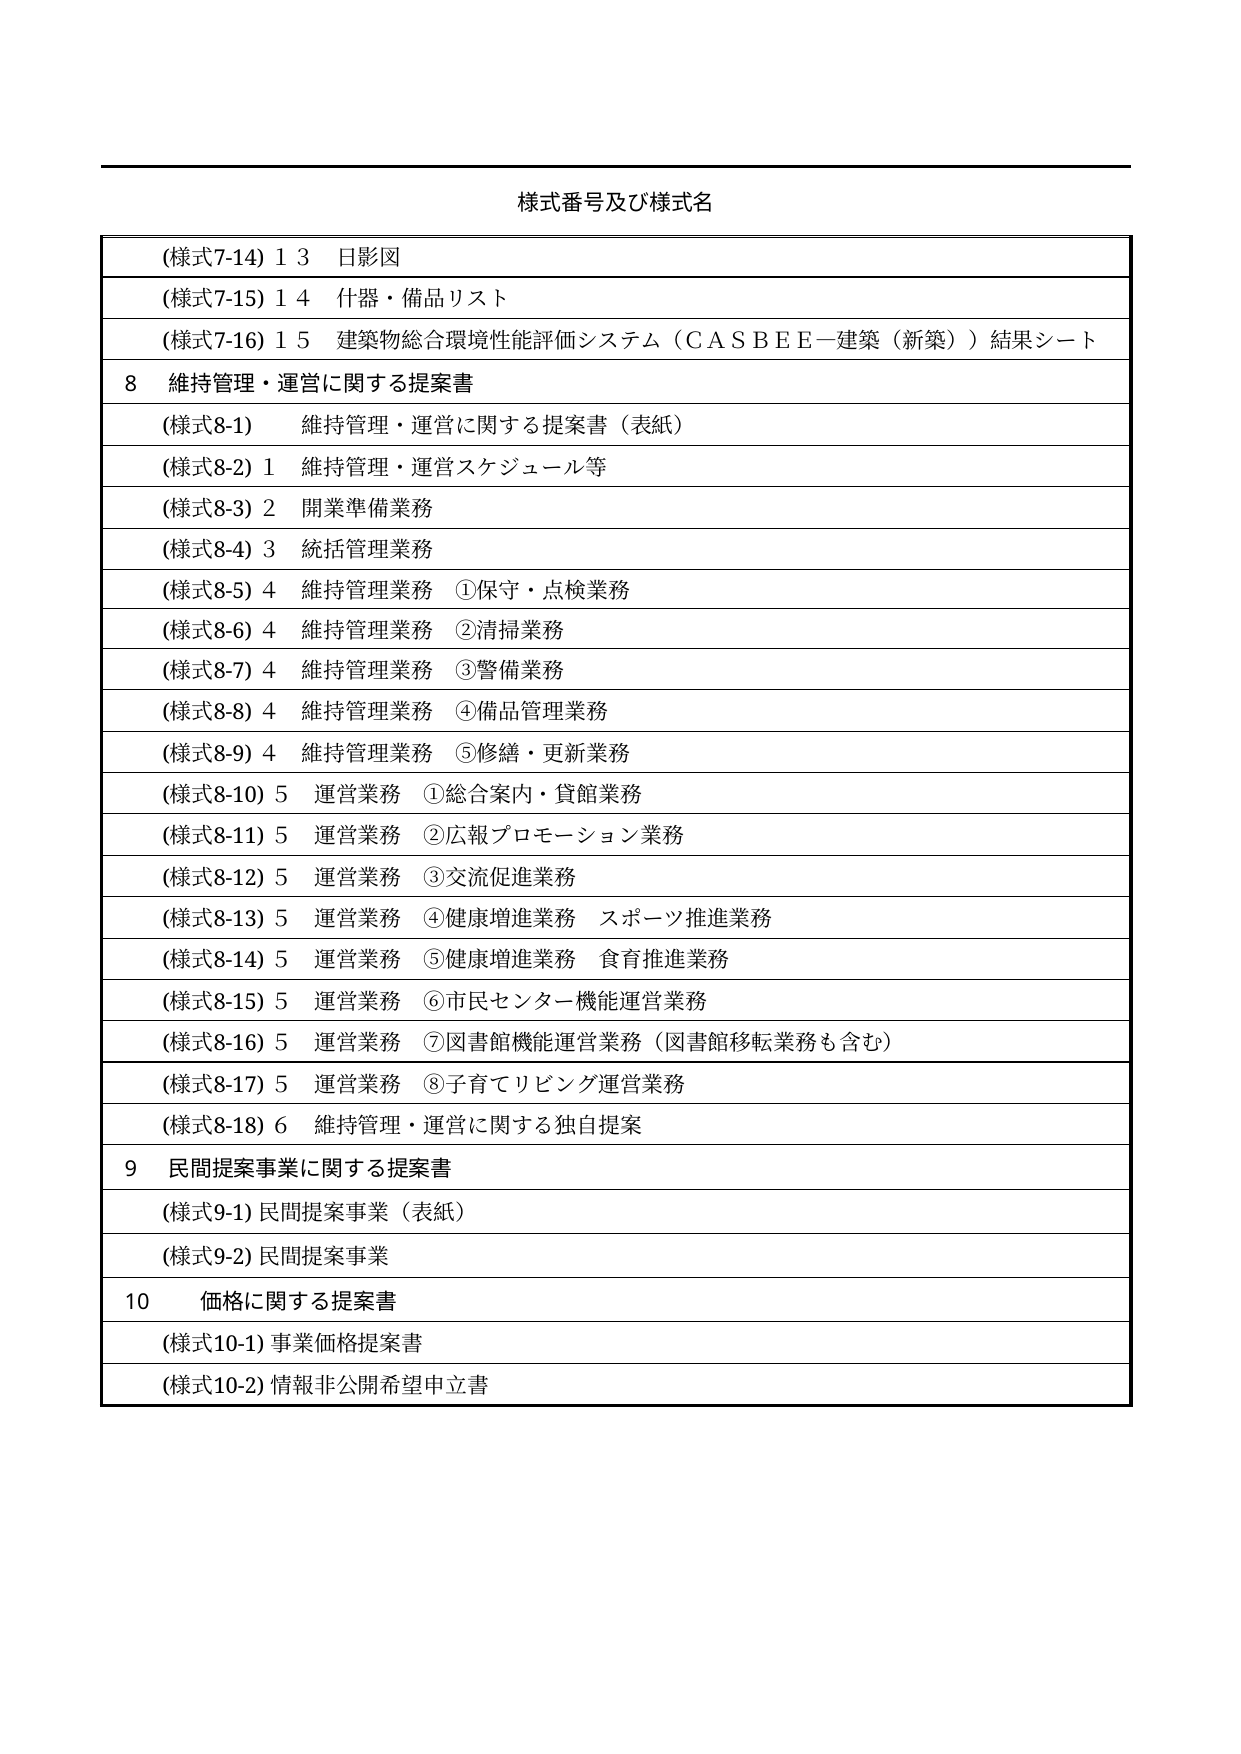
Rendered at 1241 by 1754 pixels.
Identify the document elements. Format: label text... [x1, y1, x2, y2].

table_cell 情報非公開希望申立書 [103, 1364, 1129, 1404]
table_cell ５ 運営業務 ③交流促進業務 [103, 856, 1129, 896]
table_cell ５ 運営業務 ⑤健康増進業務 食育推進業務 [103, 939, 1129, 979]
table_cell １ 維持管理・運営スケジュール等 [103, 446, 1129, 486]
table_cell 価格に関する提案書 [103, 1278, 1129, 1321]
table_cell ５ 運営業務 ①総合案内・貸館業務 [103, 773, 1129, 813]
table_cell ２ 開業準備業務 [103, 487, 1129, 527]
table_cell 事業価格提案書 [103, 1322, 1129, 1363]
table_cell ４ 維持管理業務 ②清掃業務 [103, 609, 1129, 648]
table_cell 民間提案事業に関する提案書 [103, 1145, 1129, 1188]
table_cell ６ 維持管理・運営に関する独自提案 [103, 1104, 1129, 1144]
table_cell ５ 運営業務 ④健康増進業務 スポーツ推進業務 [103, 897, 1129, 937]
table_cell 民間提案事業 [103, 1234, 1129, 1277]
table_cell ５ 運営業務 ②広報プロモーション業務 [103, 814, 1129, 855]
table_cell 民間提案事業（表紙） [103, 1190, 1129, 1233]
table_cell ４ 維持管理業務 ①保守・点検業務 [103, 570, 1129, 608]
table_cell １５ 建築物総合環境性能評価システム（ＣＡＳＢＥＥ―建築（新築））結果シート [103, 319, 1129, 359]
table_cell ４ 維持管理業務 ⑤修繕・更新業務 [103, 732, 1129, 772]
table_cell ４ 維持管理業務 ③警備業務 [103, 649, 1129, 689]
table_cell １４ 什器・備品リスト [103, 278, 1129, 318]
table_cell １３ 日影図 [103, 238, 1129, 276]
table_cell ５ 運営業務 ⑥市民センター機能運営業務 [103, 980, 1129, 1020]
table_cell ５ 運営業務 ⑧子育てリビング運営業務 [103, 1063, 1129, 1103]
table_cell ４ 維持管理業務 ④備品管理業務 [103, 690, 1129, 731]
table_cell 維持管理・運営に関する提案書（表紙） [103, 404, 1129, 445]
table_cell 維持管理・運営に関する提案書 [103, 360, 1129, 403]
table_cell ３ 統括管理業務 [103, 529, 1129, 569]
table_header 様式番号及び様式名 [101, 168, 1131, 235]
table_cell ５ 運営業務 ⑦図書館機能運営業務（図書館移転業務も含む） [103, 1021, 1129, 1061]
